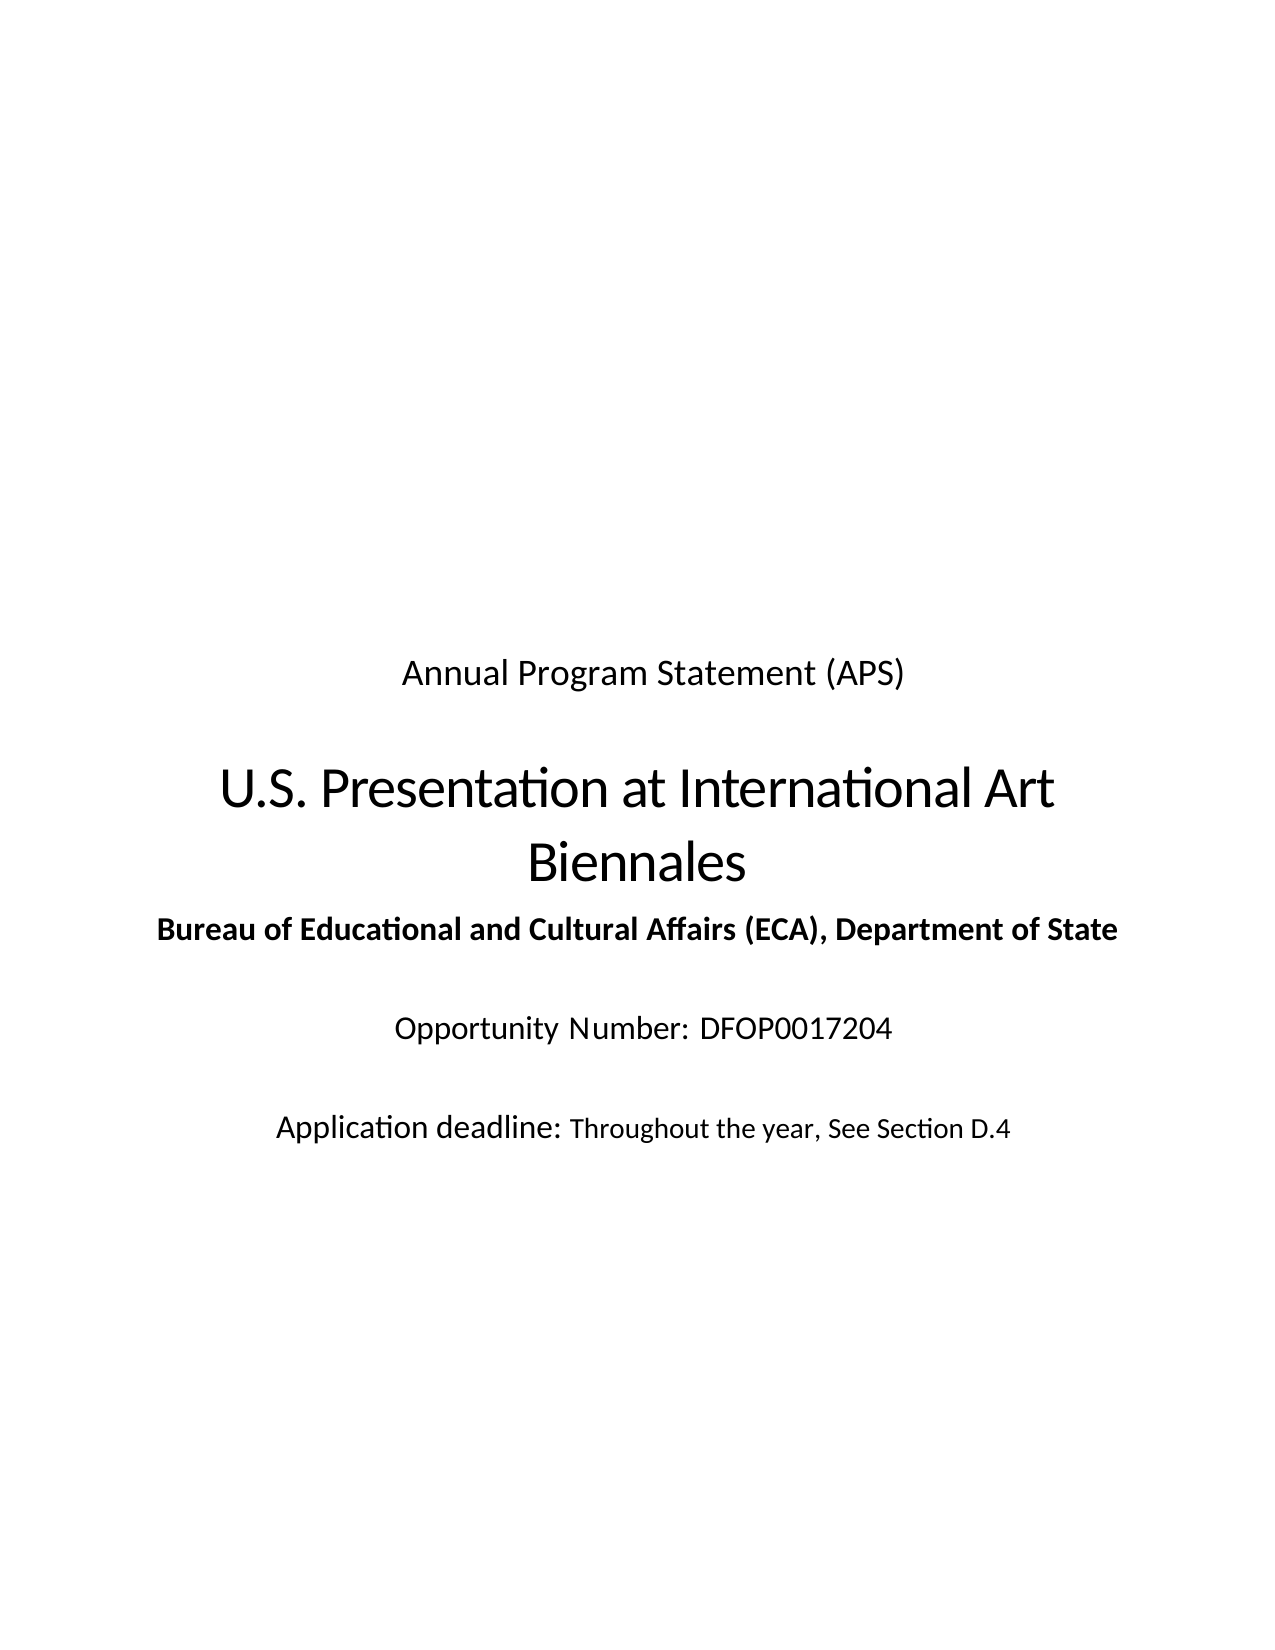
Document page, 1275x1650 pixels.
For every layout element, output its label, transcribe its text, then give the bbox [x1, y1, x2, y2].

text Bureau of Educational and Cultural Affairs (ECA), Department of State [150, 908, 1125, 949]
title U.S. Presentation at International Art Biennales [150, 750, 1125, 896]
text Annual Program Statement (APS) [225, 648, 1007, 694]
text Opportunity Number: DFOP0017204 [162, 1007, 1125, 1048]
text Application deadline: Throughout the year, See Section D.4 [162, 1106, 1125, 1147]
